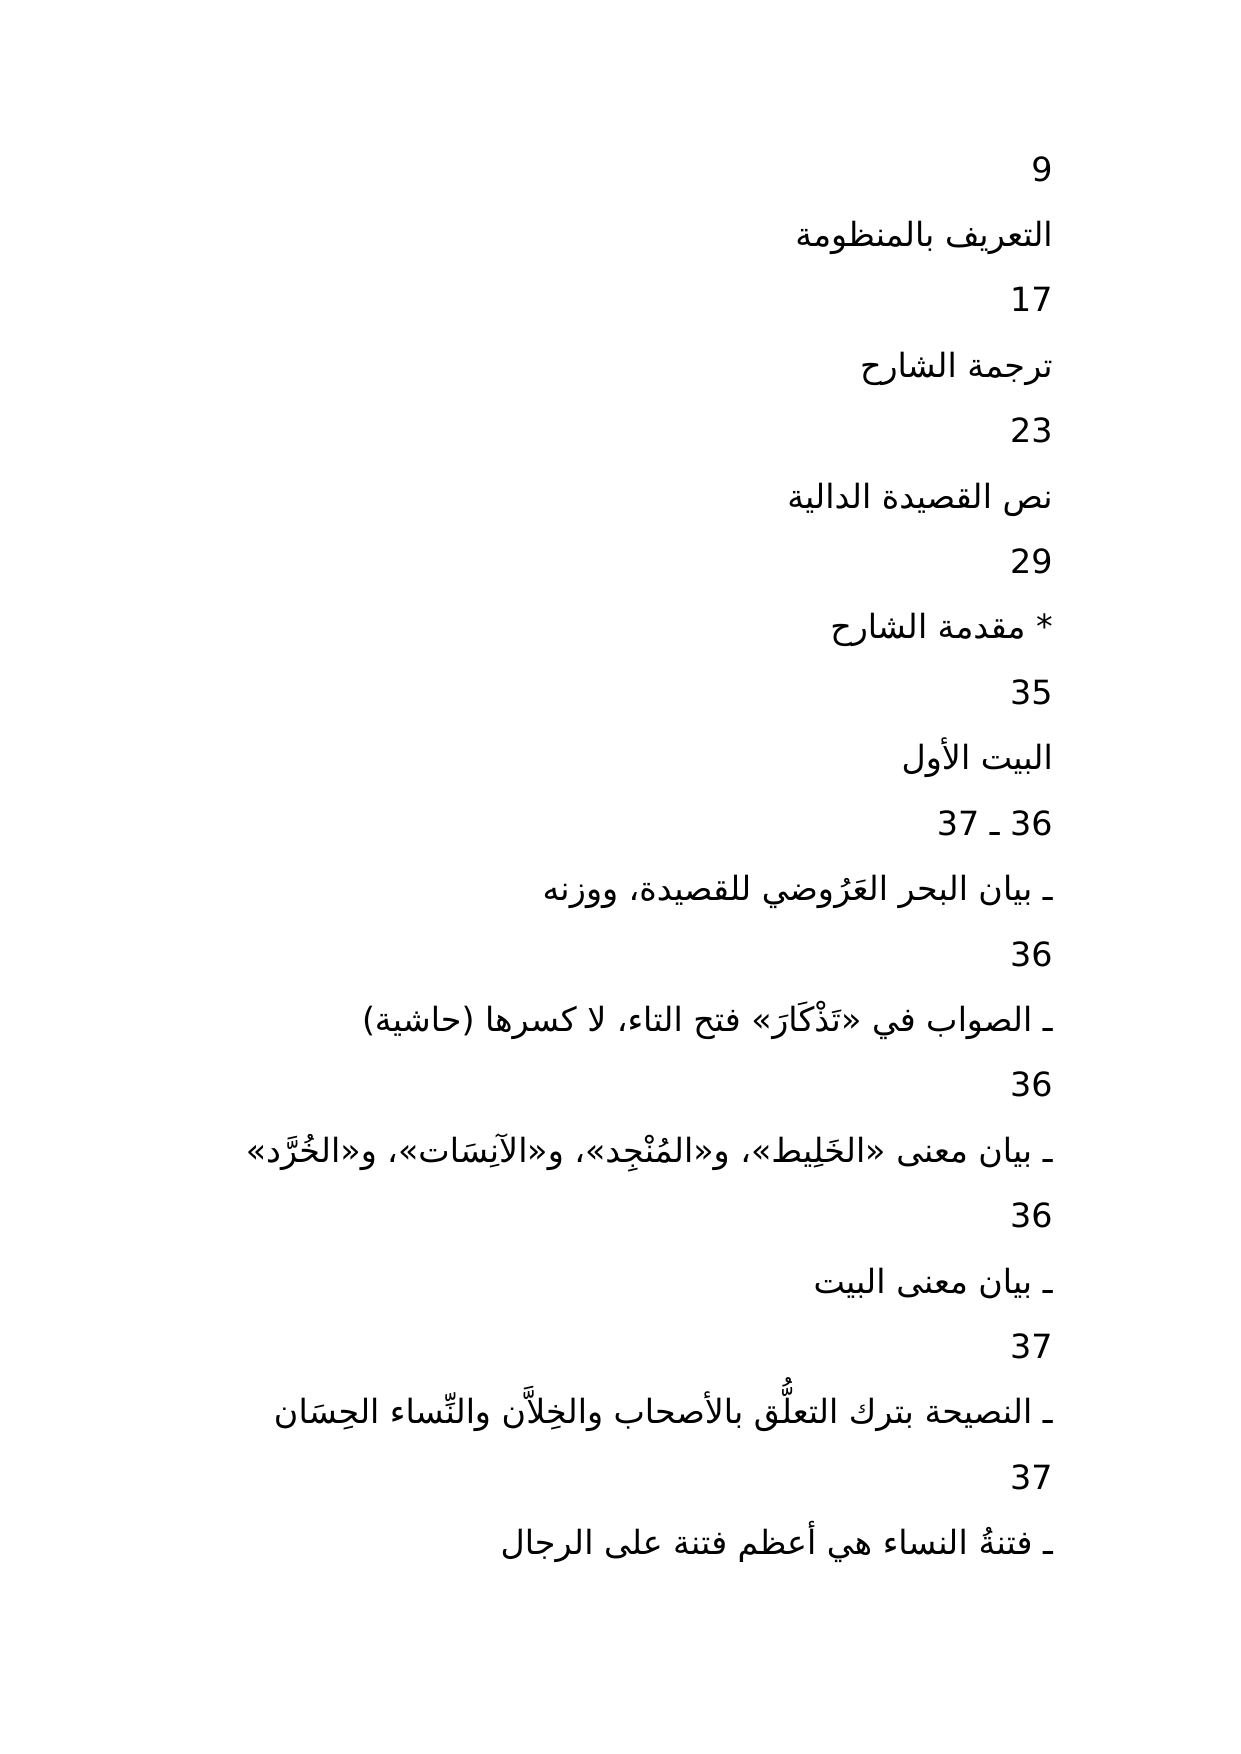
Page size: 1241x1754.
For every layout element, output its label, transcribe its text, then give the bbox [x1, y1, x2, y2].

text 17 [187, 281, 1053, 320]
text البيت الأول [187, 739, 1053, 778]
text 23 [187, 412, 1053, 451]
text 36 [187, 935, 1053, 974]
text ـ الصواب في «تَذْكَارَ» فتح التاء، لا كسرها (حاشية) [187, 1000, 1053, 1039]
text ـ بيان معنى «الخَلِيط»، و«المُنْجِد»، و«الآنِسَات»، و«الخُرَّد» [187, 1131, 1053, 1170]
text * مقدمة الشارح [187, 608, 1053, 647]
text ـ النصيحة بترك التعلُّق بالأصحاب والخِلاَّن والنِّساء الحِسَان [187, 1393, 1053, 1432]
text ـ بيان معنى البيت [187, 1262, 1053, 1301]
text 37 [187, 1327, 1053, 1366]
text التعريف بالمنظومة [187, 215, 1053, 254]
text 35 [187, 673, 1053, 712]
text ترجمة الشارح [187, 346, 1053, 385]
text ـ بيان البحر العَرُوضي للقصيدة، ووزنه [187, 869, 1053, 908]
text نص القصيدة الدالية [187, 477, 1053, 516]
text 37 [187, 1458, 1053, 1497]
text ـ فتنةُ النساء هي أعظم فتنة على الرجال [187, 1524, 1053, 1563]
text 36 [187, 1197, 1053, 1236]
text 29 [187, 542, 1053, 581]
text 9 [187, 150, 1053, 189]
text 36 ـ 37 [187, 804, 1053, 843]
text 36 [187, 1066, 1053, 1105]
